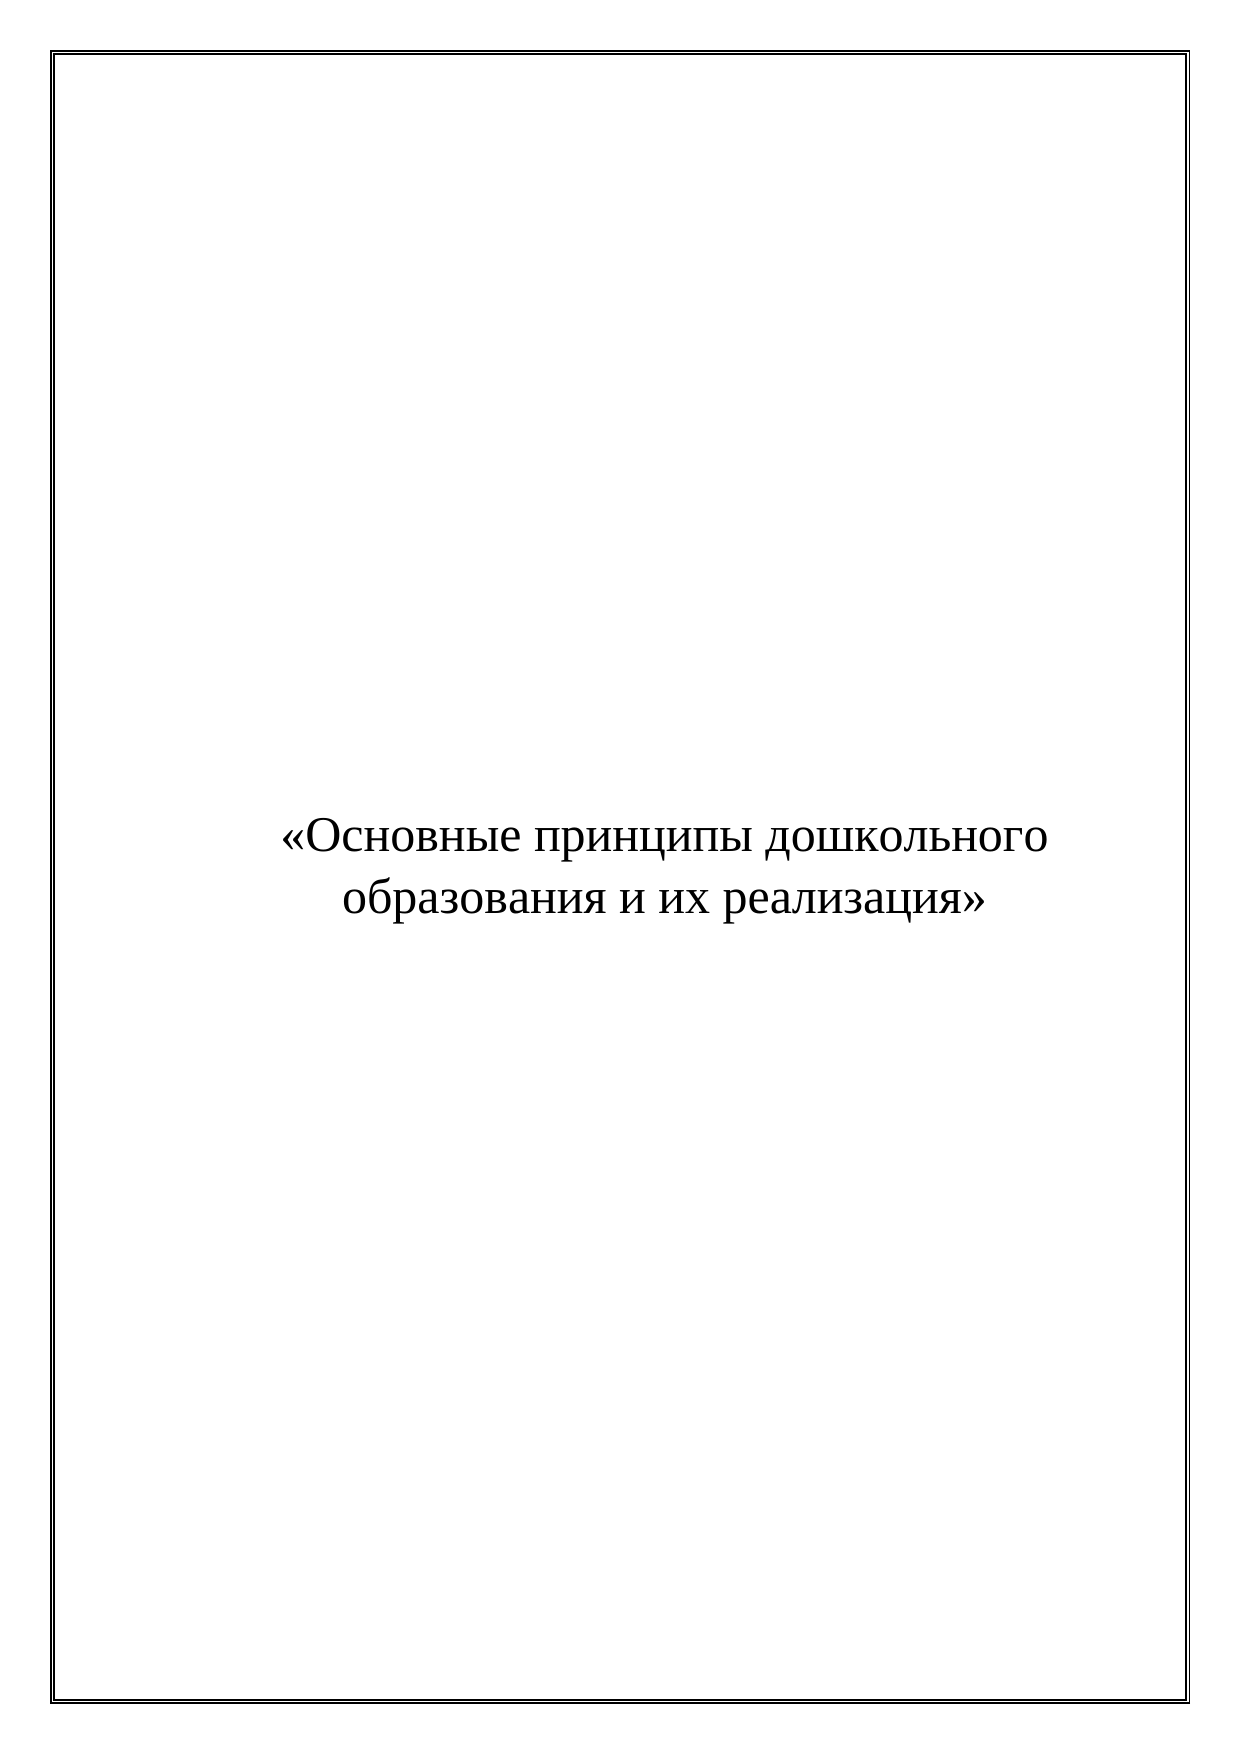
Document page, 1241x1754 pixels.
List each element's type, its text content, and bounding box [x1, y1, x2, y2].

text «Основные принципы дошкольного образования и их реализация» [177, 805, 1152, 924]
